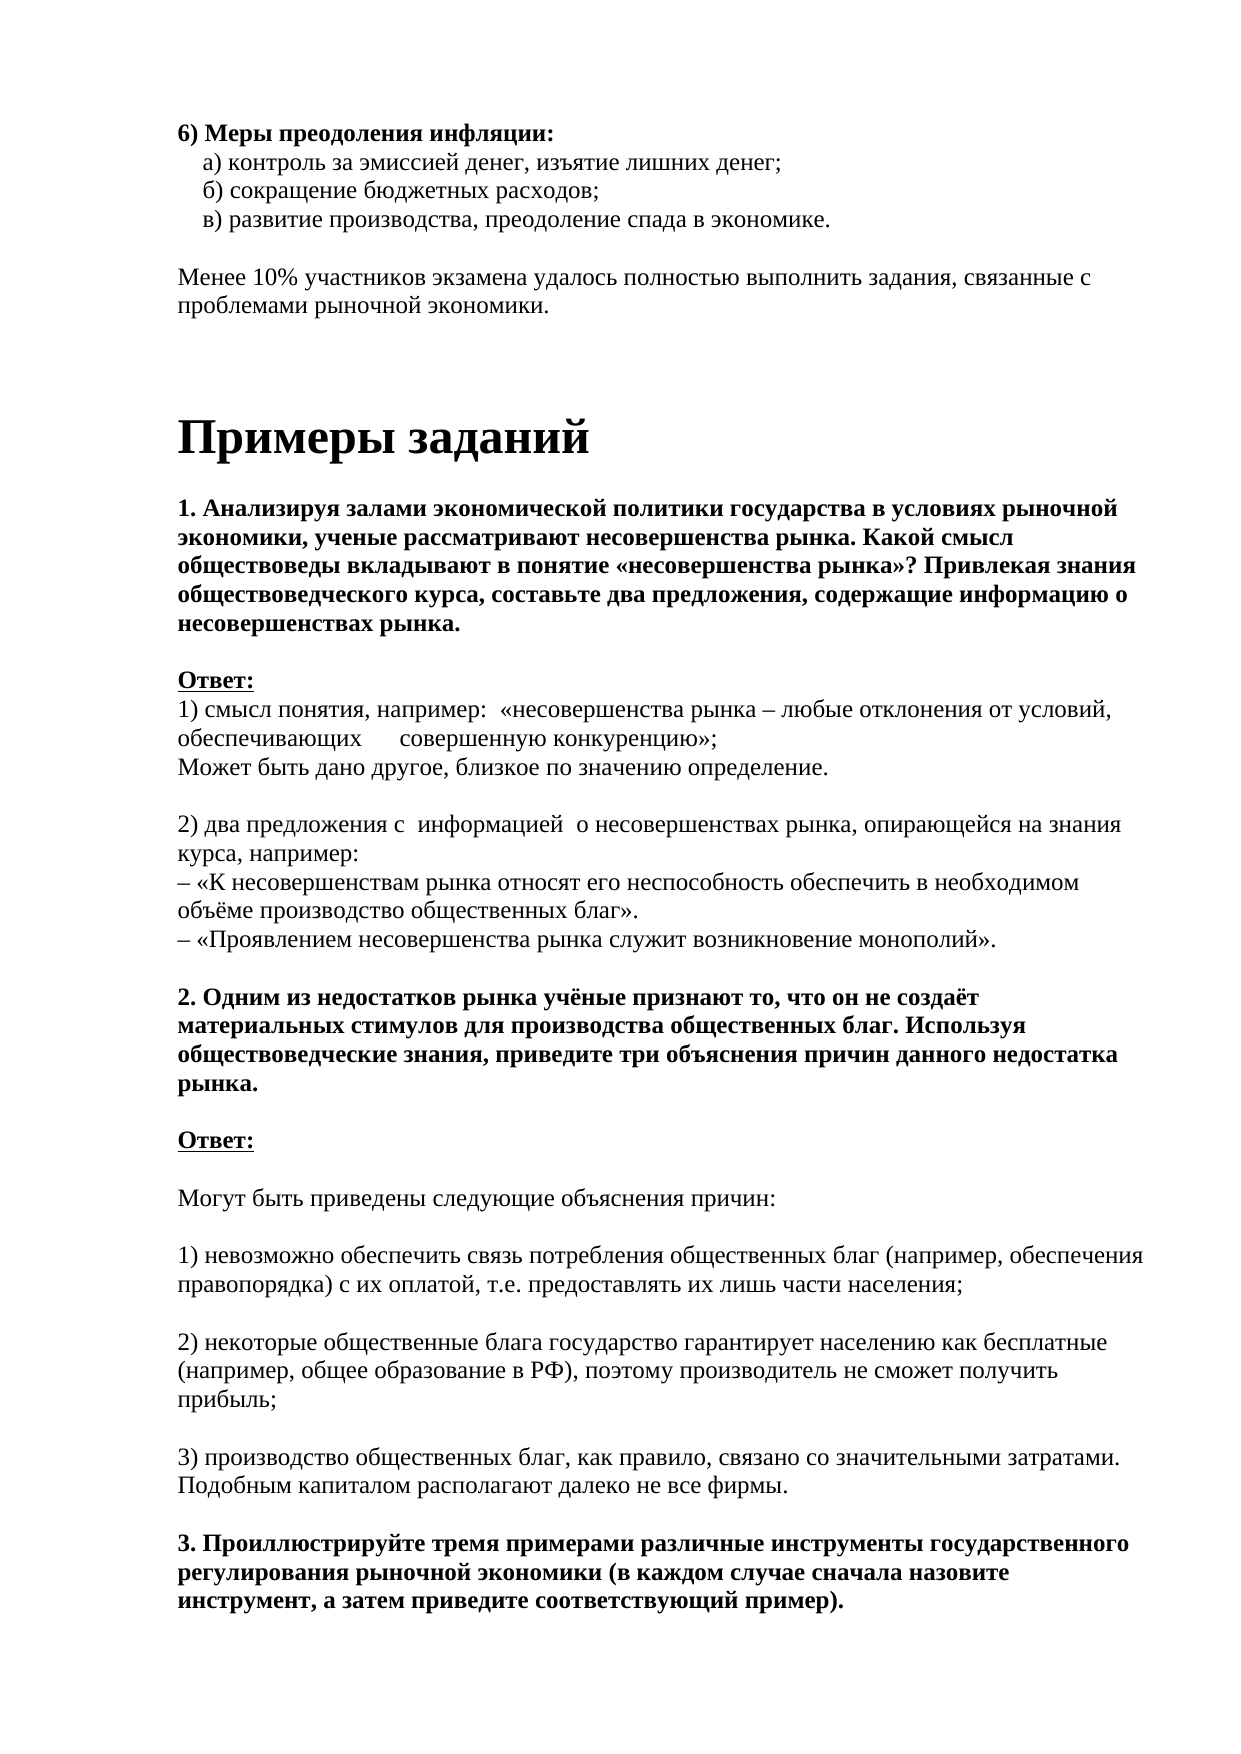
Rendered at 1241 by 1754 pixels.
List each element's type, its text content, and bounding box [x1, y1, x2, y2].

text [177, 118, 1152, 319]
text Примеры заданий [177, 406, 1152, 464]
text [177, 493, 1152, 1614]
